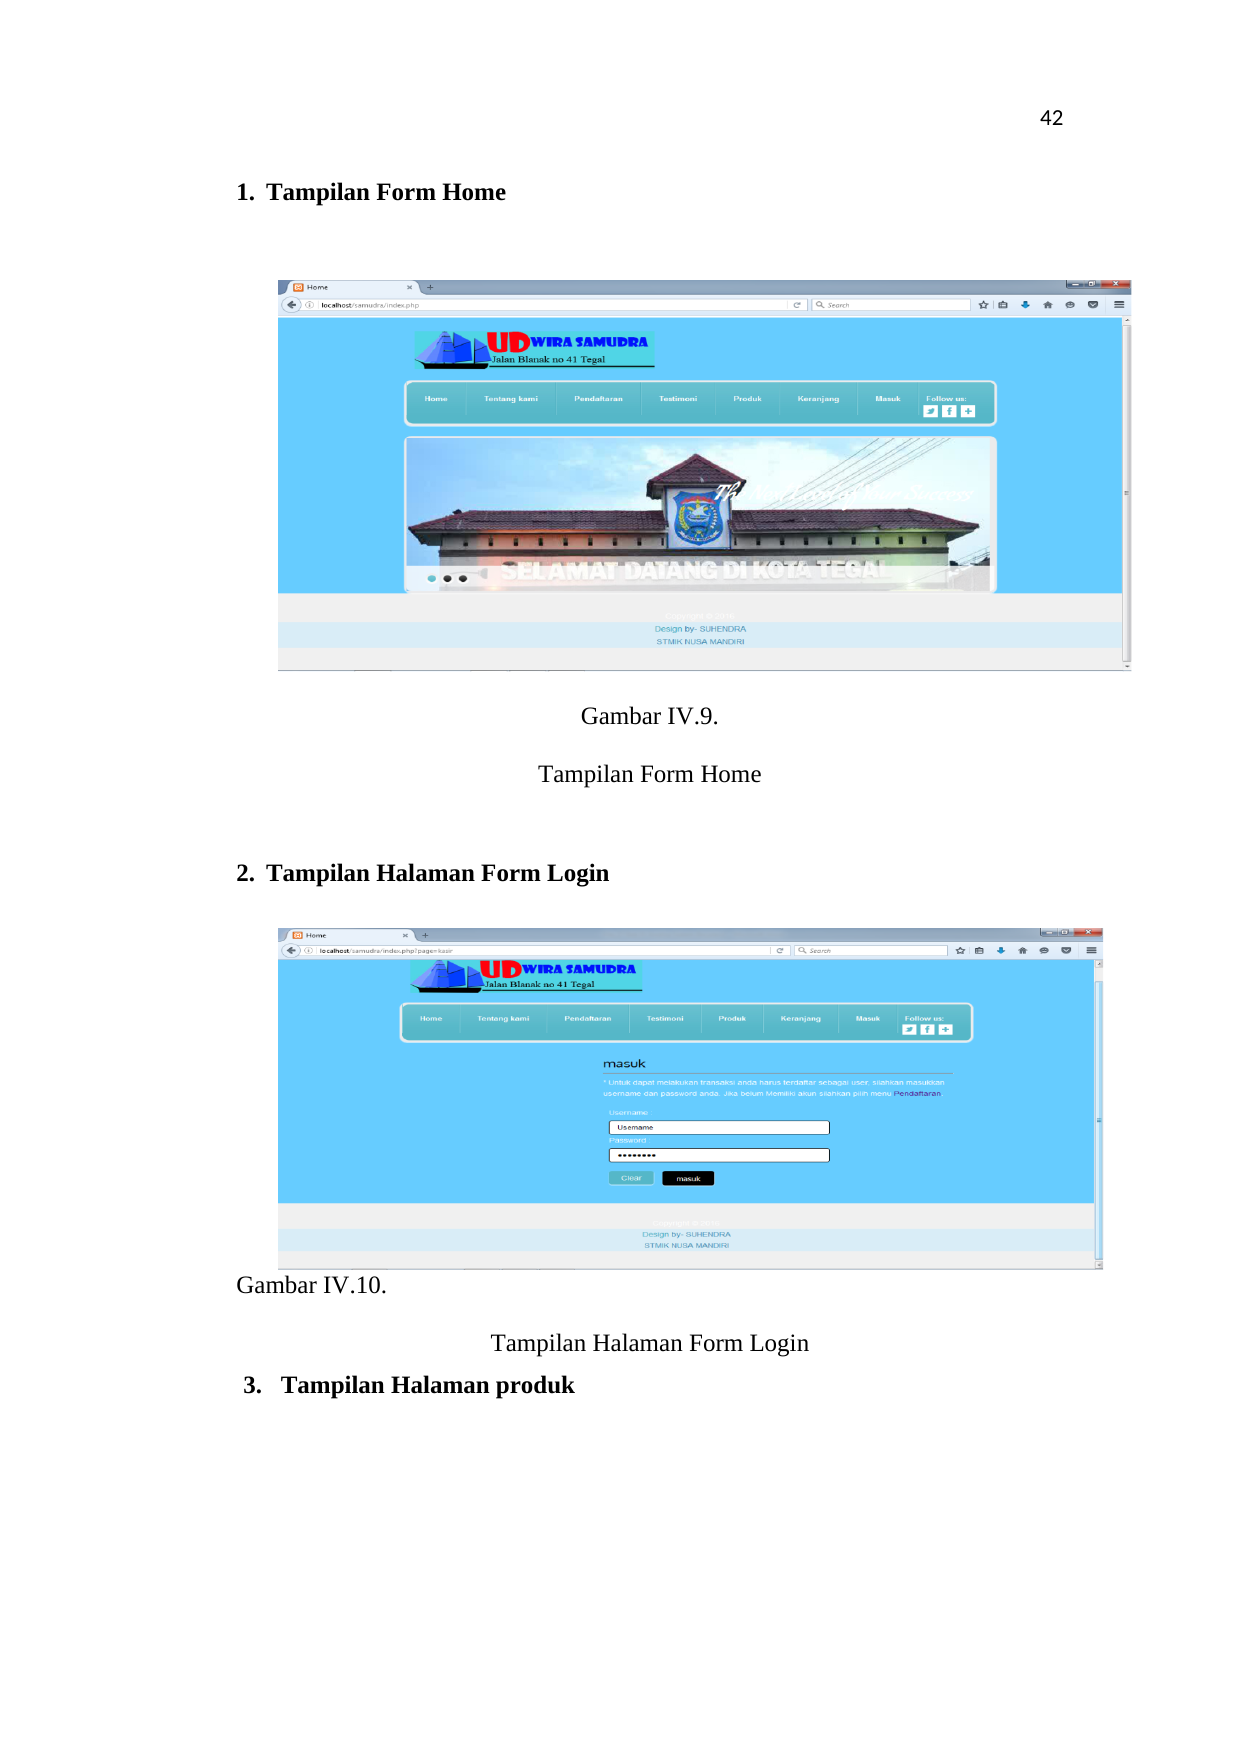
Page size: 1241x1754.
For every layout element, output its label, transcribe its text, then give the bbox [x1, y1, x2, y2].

text Tampilan Form Home [236, 759, 1063, 788]
picture [278, 280, 1132, 673]
text Tampilan Halaman Form Login [236, 1328, 1063, 1357]
text 1. Tampilan Form Home [236, 177, 1063, 206]
list Tampilan Halaman produk [243, 1370, 1063, 1398]
list Tampilan Halaman Form Login [236, 858, 1063, 887]
picture [278, 928, 1104, 1271]
